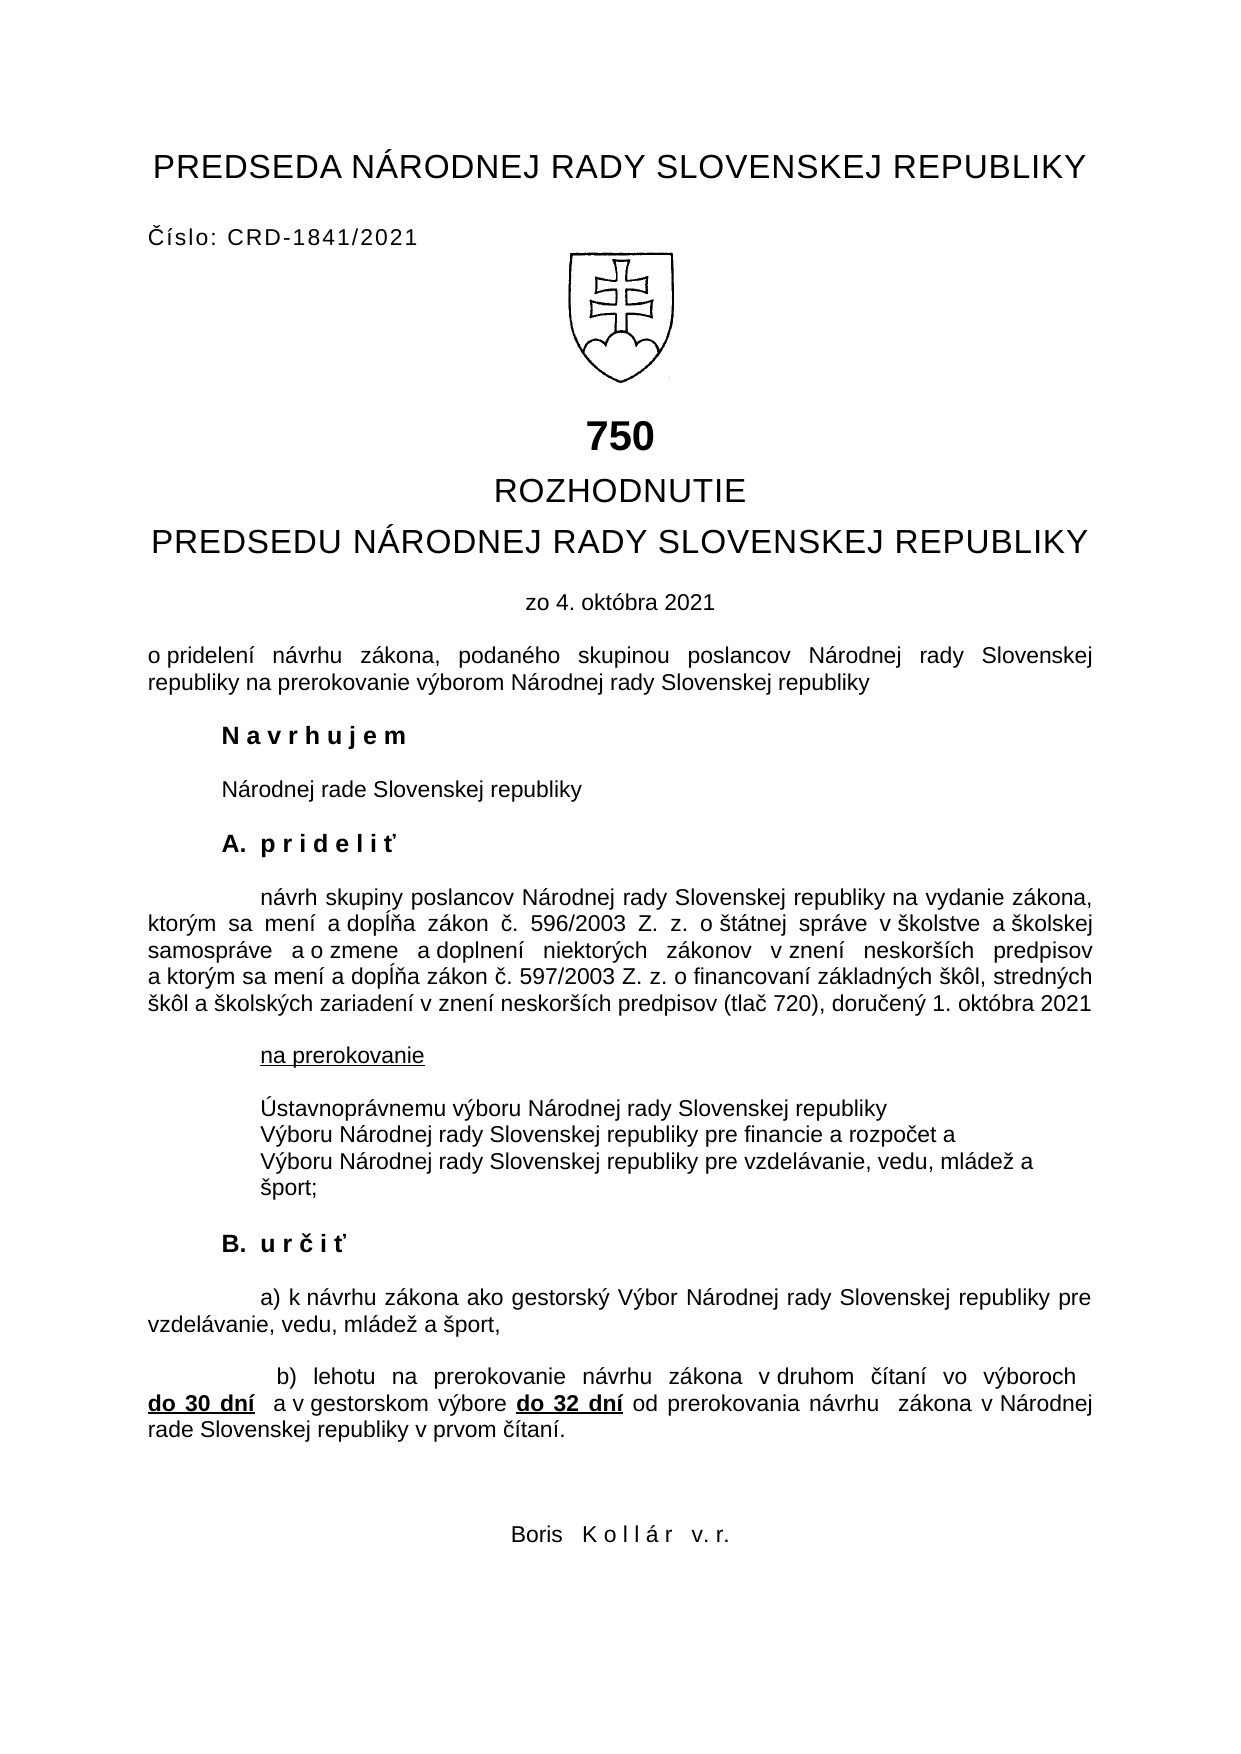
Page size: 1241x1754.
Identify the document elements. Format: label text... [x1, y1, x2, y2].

text B. u r č i ť [148, 1229, 1093, 1258]
text zo 4. októbra 2021 [148, 589, 1093, 616]
text Boris K o l l á r v. r. [148, 1521, 1093, 1548]
text o pridelení návrhu zákona, podaného skupinou poslancov Národnej rady Slovenskej republiky na prerokovanie výborom Národnej rady Slovenskej republiky [148, 642, 1093, 695]
text b) lehotu na prerokovanie návrhu zákona v druhom čítaní vo výboroch do 30 dní a v gestorskom výbore do 32 dní od prerokovania návrhu zákona v Národnej rade Slovenskej republiky v prvom čítaní. [148, 1363, 1093, 1442]
text na prerokovanie [148, 1042, 1093, 1068]
text 750 [148, 411, 1093, 459]
text návrh skupiny poslancov Národnej rady Slovenskej republiky na vydanie zákona, ktorým sa mení a dopĺňa zákon č. 596/2003 Z. z. o štátnej správe v školstve a školskej samospráve a o zmene a doplnení niektorých zákonov v znení neskorších predpisov a ktorým sa mení a dopĺňa zákon č. 597/2003 Z. z. o financovaní základných škôl, stredných škôl a školských zariadení v znení neskorších predpisov (tlač 720), doručený 1. októbra 2021 [148, 884, 1093, 1016]
text Výboru Národnej rady Slovenskej republiky pre vzdelávanie, vedu, mládež a [148, 1148, 1093, 1174]
text Ústavnoprávnemu výboru Národnej rady Slovenskej republiky [148, 1095, 1093, 1121]
subtitle PREDSEDA NÁRODNEJ RADY SLOVENSKEJ REPUBLIKY [148, 148, 1093, 186]
text Národnej rade Slovenskej republiky [148, 776, 1093, 803]
text A. p r i d e l i ť [148, 829, 1093, 858]
text N a v r h u j e m [148, 721, 1093, 750]
subtitle PREDSEDU NÁRODNEJ RADY SLOVENSKEJ REPUBLIKY [148, 522, 1093, 561]
text Výboru Národnej rady Slovenskej republiky pre financie a rozpočet a [148, 1121, 1093, 1148]
text Číslo: CRD-1841/2021 [148, 223, 1093, 250]
text šport; [148, 1174, 1093, 1200]
subtitle ROZHODNUTIE [148, 471, 1093, 510]
text a) k návrhu zákona ako gestorský Výbor Národnej rady Slovenskej republiky pre vzdelávanie, vedu, mládež a šport, [148, 1284, 1093, 1337]
picture [563, 250, 677, 386]
